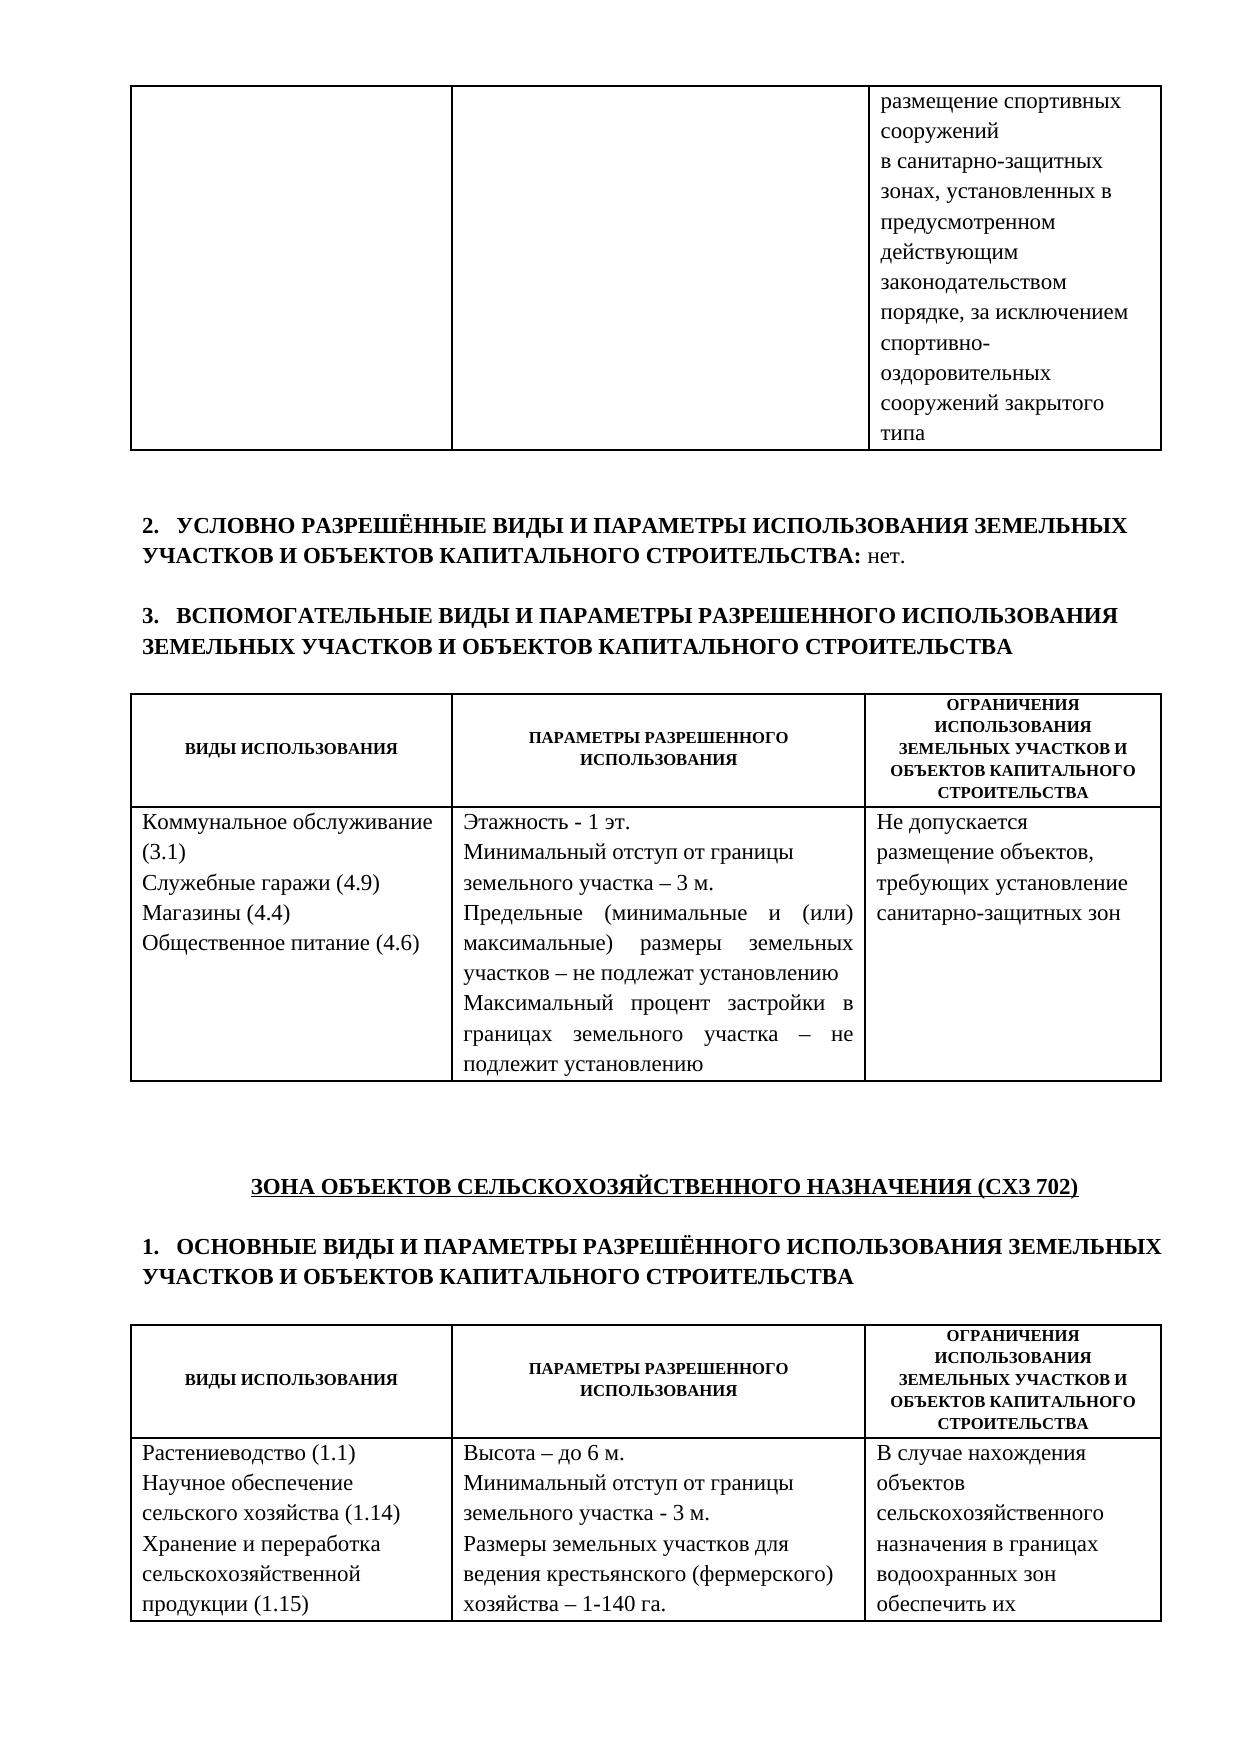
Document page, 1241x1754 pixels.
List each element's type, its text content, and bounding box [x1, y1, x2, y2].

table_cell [132, 1439, 451, 1620]
text ЗОНА ОБЪЕКТОВ СЕЛЬСКОХОЗЯЙСТВЕННОГО НАЗНАЧЕНИЯ (СХЗ 702) [142, 1173, 1187, 1199]
text 1. ОСНОВНЫЕ ВИДЫ И ПАРАМЕТРЫ РАЗРЕШЁННОГО ИСПОЛЬЗОВАНИЯ ЗЕМЕЛЬНЫХ УЧАСТКОВ И ОБЪЕКТОВ КАПИТАЛЬНОГО СТРОИТЕЛЬСТВА [142, 1233, 1187, 1290]
table_header ПАРАМЕТРЫ РАЗРЕШЕННОГО ИСПОЛЬЗОВАНИЯ [453, 1326, 864, 1437]
table_cell Коммунальное обслуживание (3.1) Служебные гаражи (4.9) Магазины (4.4) Общественное питание (4.6) [132, 808, 451, 1080]
table_cell Не допускается размещение объектов, требующих установление санитарно-защитных зон [866, 808, 1160, 1080]
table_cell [866, 1439, 1160, 1620]
text 3. ВСПОМОГАТЕЛЬНЫЕ ВИДЫ И ПАРАМЕТРЫ РАЗРЕШЕННОГО ИСПОЛЬЗОВАНИЯ ЗЕМЕЛЬНЫХ УЧАСТКОВ И ОБЪЕКТОВ КАПИТАЛЬНОГО СТРОИТЕЛЬСТВА [142, 602, 1187, 659]
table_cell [132, 87, 451, 449]
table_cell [453, 1439, 864, 1620]
table_cell Этажность - 1 эт. Минимальный отступ от границы земельного участка – 3 м. Предельные (минимальные и (или) максимальные) размеры земельных участков – не подлежат установлению Максимальный процент застройки в границах земельного участка – не подлежит установлению [453, 808, 864, 1080]
table_header ПАРАМЕТРЫ РАЗРЕШЕННОГО ИСПОЛЬЗОВАНИЯ [453, 695, 864, 806]
table_header ОГРАНИЧЕНИЯ ИСПОЛЬЗОВАНИЯ ЗЕМЕЛЬНЫХ УЧАСТКОВ И ОБЪЕКТОВ КАПИТАЛЬНОГО СТРОИТЕЛЬСТВА [866, 695, 1160, 806]
table_header ОГРАНИЧЕНИЯ ИСПОЛЬЗОВАНИЯ ЗЕМЕЛЬНЫХ УЧАСТКОВ И ОБЪЕКТОВ КАПИТАЛЬНОГО СТРОИТЕЛЬСТВА [866, 1326, 1160, 1437]
text 2. УСЛОВНО РАЗРЕШЁННЫЕ ВИДЫ И ПАРАМЕТРЫ ИСПОЛЬЗОВАНИЯ ЗЕМЕЛЬНЫХ УЧАСТКОВ И ОБЪЕКТОВ КАПИТАЛЬНОГО СТРОИТЕЛЬСТВА: нет. [142, 512, 1187, 568]
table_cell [453, 87, 868, 449]
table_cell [870, 87, 1160, 449]
table_header ВИДЫ ИСПОЛЬЗОВАНИЯ [132, 695, 451, 806]
table_header ВИДЫ ИСПОЛЬЗОВАНИЯ [132, 1326, 451, 1437]
